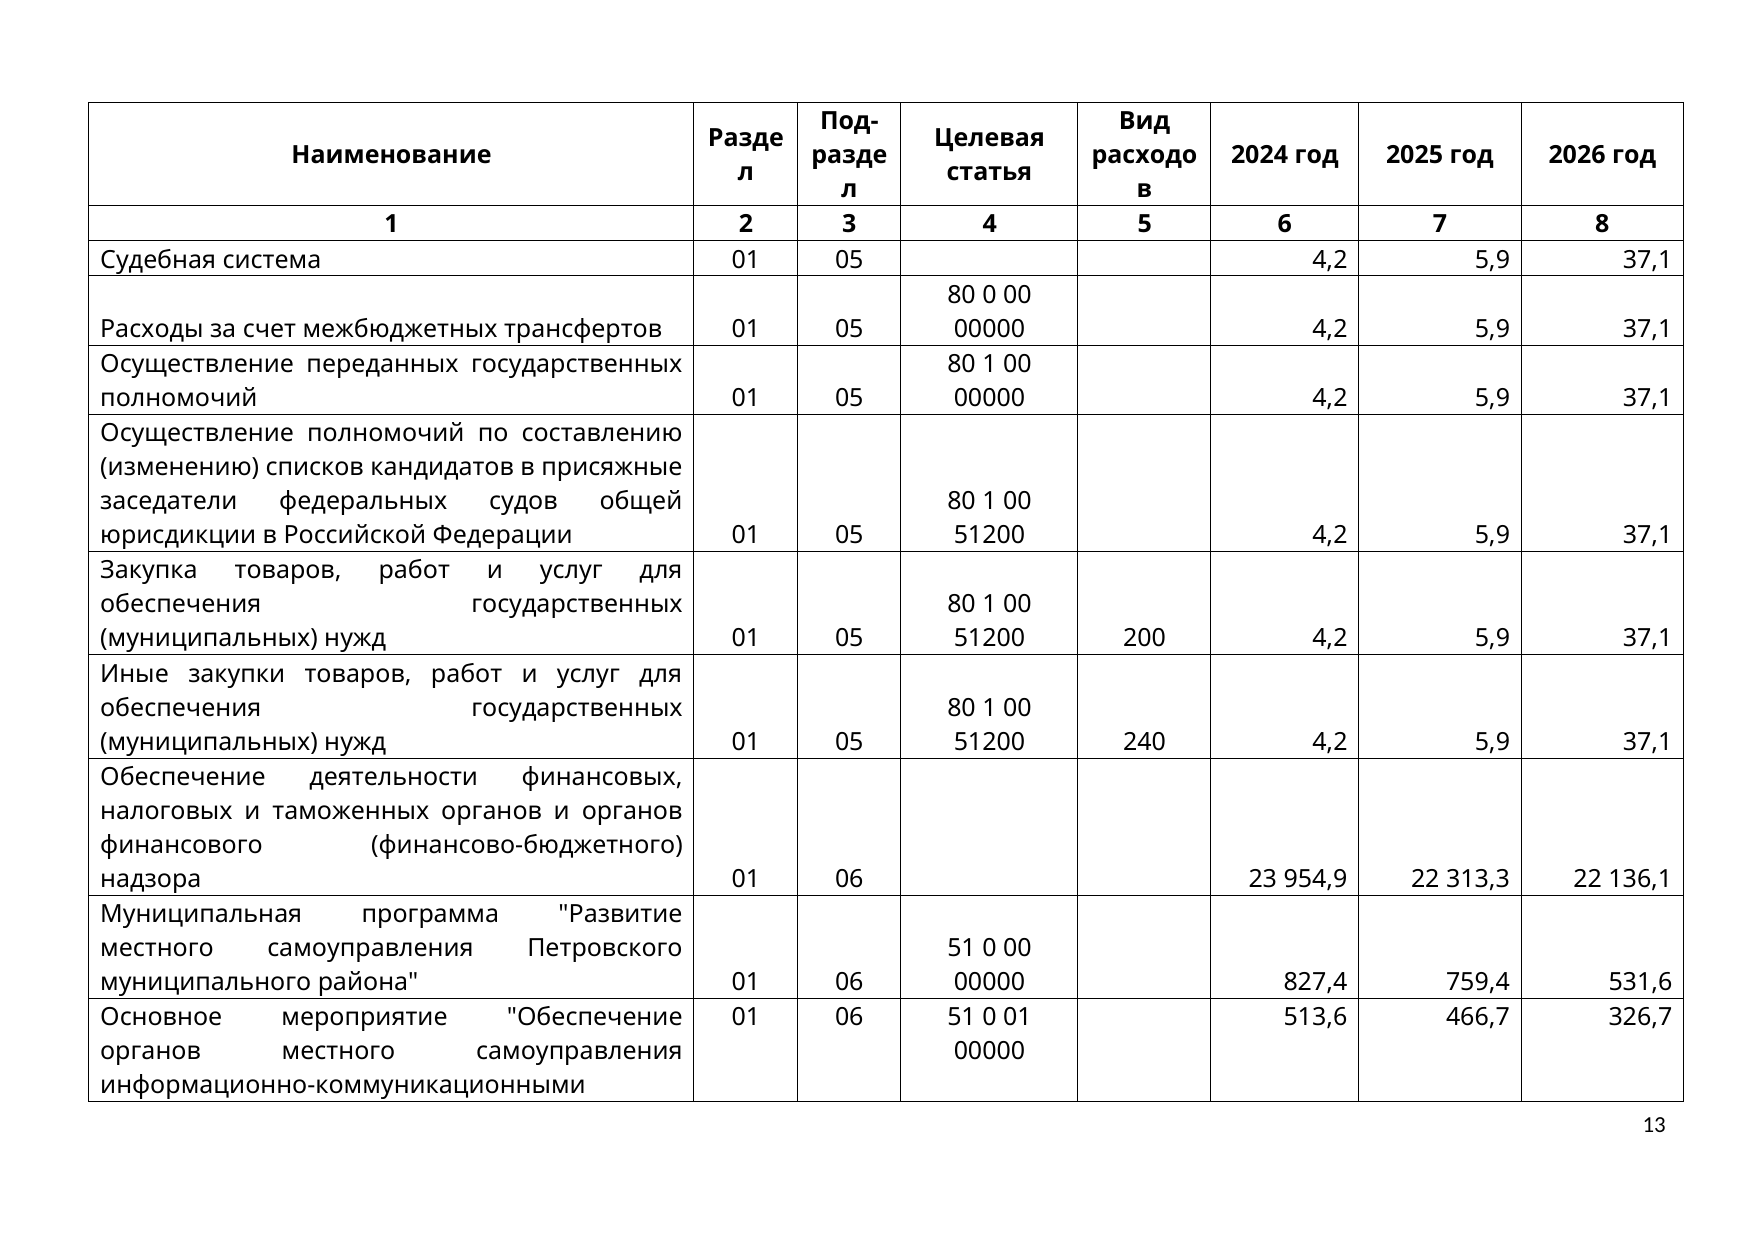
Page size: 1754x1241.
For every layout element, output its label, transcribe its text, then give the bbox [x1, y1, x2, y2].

table_cell 200 [1078, 552, 1210, 654]
table_cell 5,9 [1359, 346, 1521, 414]
table_cell 01 [694, 552, 797, 654]
table_cell 5,9 [1359, 655, 1521, 757]
table_cell 4,2 [1211, 655, 1358, 757]
table_cell 759,4 [1359, 896, 1521, 998]
table_cell 240 [1078, 655, 1210, 757]
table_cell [89, 999, 693, 1101]
table_cell 80 1 00 51200 [901, 415, 1077, 551]
table_cell 37,1 [1522, 655, 1683, 757]
table_cell [1078, 415, 1210, 551]
table_cell 5,9 [1359, 241, 1521, 275]
table_cell Муниципальная программа "Развитие местного самоуправления Петровского муниципального района" [89, 896, 693, 998]
table_header Вид расходов [1078, 103, 1210, 205]
table_cell 5,9 [1359, 415, 1521, 551]
table_cell Обеспечение деятельности финансовых, налоговых и таможенных органов и органов финансового (финансово-бюджетного) надзора [89, 759, 693, 895]
table_cell 4,2 [1211, 346, 1358, 414]
table_cell 1 [89, 206, 693, 240]
table_cell 01 [694, 655, 797, 757]
table_cell 37,1 [1522, 346, 1683, 414]
table_cell 37,1 [1522, 241, 1683, 275]
table_cell 05 [798, 276, 900, 344]
table_cell 05 [798, 415, 900, 551]
table_cell 5,9 [1359, 552, 1521, 654]
table_cell 4,2 [1211, 415, 1358, 551]
table_cell 531,6 [1522, 896, 1683, 998]
table_cell 80 1 00 51200 [901, 655, 1077, 757]
table_cell 466,7 [1359, 999, 1521, 1101]
table_cell 06 [798, 759, 900, 895]
table_cell 37,1 [1522, 552, 1683, 654]
table_cell 7 [1359, 206, 1521, 240]
table_cell 01 [694, 241, 797, 275]
table_header Наименование [89, 103, 693, 205]
table_cell 01 [694, 346, 797, 414]
table_cell 05 [798, 241, 900, 275]
table_cell Иные закупки товаров, работ и услуг для обеспечения государственных (муниципальных) нужд [89, 655, 693, 757]
table_cell 4,2 [1211, 276, 1358, 344]
table_cell 80 1 00 51200 [901, 552, 1077, 654]
table_cell 8 [1522, 206, 1683, 240]
table_cell 01 [694, 759, 797, 895]
table_cell 5,9 [1359, 276, 1521, 344]
table_header 2026 год [1522, 103, 1683, 205]
table_cell 23 954,9 [1211, 759, 1358, 895]
table_cell 05 [798, 655, 900, 757]
table_cell 2 [694, 206, 797, 240]
table_cell 05 [798, 346, 900, 414]
table_cell 4,2 [1211, 241, 1358, 275]
table_cell 22 136,1 [1522, 759, 1683, 895]
table_cell 01 [694, 999, 797, 1101]
table_cell [901, 241, 1077, 275]
table_header Под-раздел [798, 103, 900, 205]
table_header 2025 год [1359, 103, 1521, 205]
table_cell 51 0 00 00000 [901, 896, 1077, 998]
table_cell Закупка товаров, работ и услуг для обеспечения государственных (муниципальных) нужд [89, 552, 693, 654]
table_cell 37,1 [1522, 415, 1683, 551]
table_cell [1078, 759, 1210, 895]
table_cell 6 [1211, 206, 1358, 240]
table_cell [1078, 999, 1210, 1101]
table_cell [1078, 896, 1210, 998]
table_header 2024 год [1211, 103, 1358, 205]
table_cell [901, 759, 1077, 895]
table_cell Осуществление переданных государственных полномочий [89, 346, 693, 414]
table_cell 01 [694, 276, 797, 344]
table_cell [1078, 346, 1210, 414]
table_cell [1078, 241, 1210, 275]
table_cell Судебная система [89, 241, 693, 275]
table_cell [1078, 276, 1210, 344]
table_cell Осуществление полномочий по составлению (изменению) списков кандидатов в присяжные заседатели федеральных судов общей юрисдикции в Российской Федерации [89, 415, 693, 551]
table_cell 05 [798, 552, 900, 654]
table_cell 5 [1078, 206, 1210, 240]
table_cell 01 [694, 415, 797, 551]
table_cell 51 0 01 00000 [901, 999, 1077, 1101]
table_cell 37,1 [1522, 276, 1683, 344]
table_cell Расходы за счет межбюджетных трансфертов [89, 276, 693, 344]
table_cell 4,2 [1211, 552, 1358, 654]
table_cell 827,4 [1211, 896, 1358, 998]
table_cell 326,7 [1522, 999, 1683, 1101]
table_cell 06 [798, 896, 900, 998]
table_cell 06 [798, 999, 900, 1101]
table_cell 80 0 00 00000 [901, 276, 1077, 344]
table_cell 3 [798, 206, 900, 240]
table_cell 4 [901, 206, 1077, 240]
table_header Раздел [694, 103, 797, 205]
table_cell 01 [694, 896, 797, 998]
table_cell 513,6 [1211, 999, 1358, 1101]
table_cell 80 1 00 00000 [901, 346, 1077, 414]
table_cell 22 313,3 [1359, 759, 1521, 895]
table_header Целевая статья [901, 103, 1077, 205]
